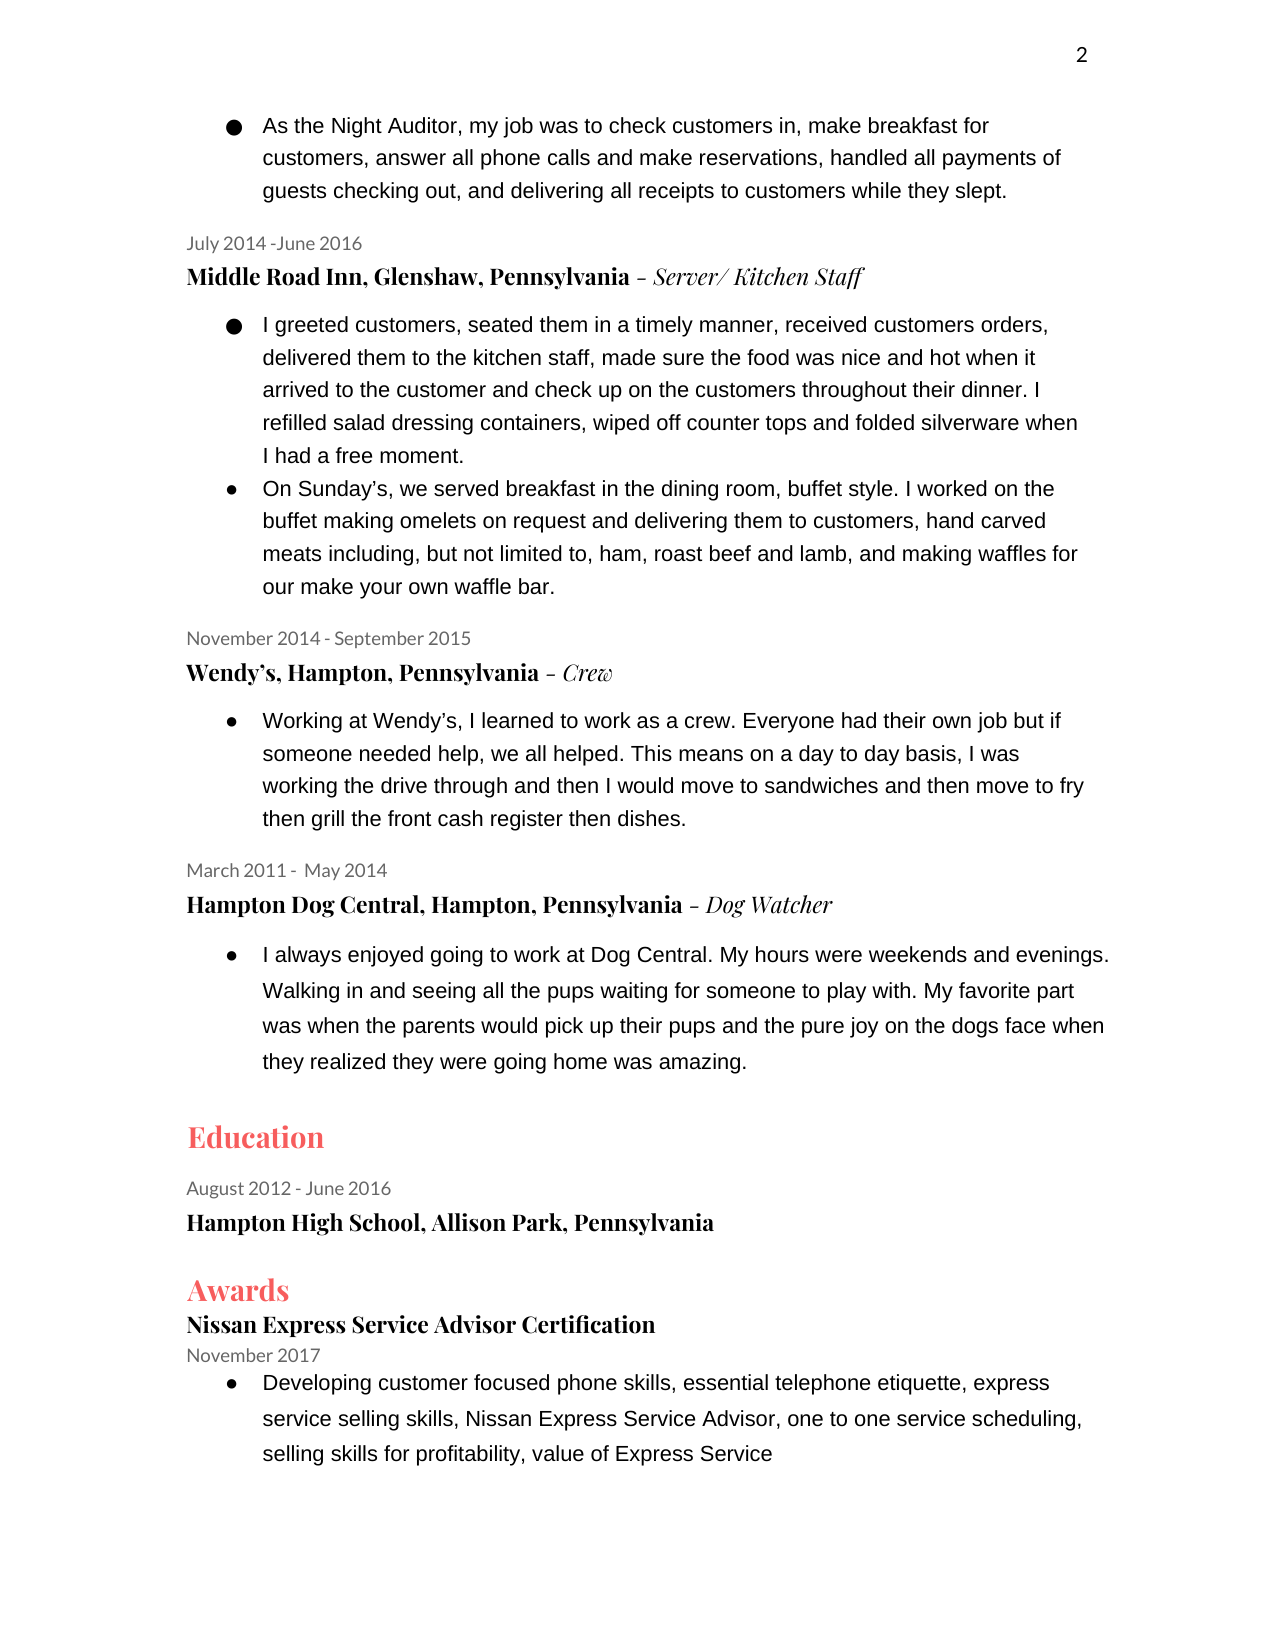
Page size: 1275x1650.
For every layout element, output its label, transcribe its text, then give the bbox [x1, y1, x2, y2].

subtitle Nissan Express Service Advisor Certification [186, 1309, 1091, 1339]
subtitle Education [187, 1117, 1091, 1156]
subtitle Awards [187, 1270, 1091, 1309]
subtitle Hampton High School, Allison Park, Pennsylvania [186, 1206, 1091, 1237]
list I greeted customers, seated them in a timely manner, received customers orders, delivered them to the kitchen staff, made sure the food was nice and hot when it arrived to the customer and check up on the customers throughout their dinner. I refilled salad dressing containers, wiped off counter tops and folded silverware when I had a free moment. [225, 312, 1091, 468]
subtitle Middle Road Inn, Glenshaw, Pennsylvania - Server/ Kitchen Staff [186, 261, 1091, 291]
list Working at Wendy’s, I learned to work as a crew. Everyone had their own job but if someone needed help, we all helped. This means on a day to day basis, I was working the drive through and then I would move to sandwiches and then move to fry then grill the front cash register then dishes. [225, 708, 1091, 831]
list Developing customer focused phone skills, essential telephone etiquette, express service selling skills, Nissan Express Service Advisor, one to one service scheduling, selling skills for profitability, value of Express Service [225, 1370, 1087, 1467]
subtitle August 2012 - June 2016 [186, 1177, 1091, 1199]
subtitle Hampton Dog Central, Hampton, Pennsylvania - Dog Watcher [186, 888, 1091, 919]
subtitle March 2011 - May 2014 [186, 859, 1091, 882]
subtitle Wendy’s, Hampton, Pennsylvania - Crew [186, 656, 1091, 687]
list As the Night Auditor, my job was to check customers in, make breakfast for customers, answer all phone calls and make reservations, handled all payments of guests checking out, and delivering all receipts to customers while they slept. [225, 112, 1091, 203]
subtitle November 2014 - September 2015 [186, 627, 1091, 650]
subtitle July 2014 -June 2016 [186, 231, 1091, 254]
list I always enjoyed going to work at Dog Central. My hours were weekends and evenings. Walking in and seeing all the pups waiting for someone to play with. My favorite part was when the parents would pick up their pups and the pure joy on the dogs face when they realized they were going home was amazing. [225, 942, 1110, 1074]
list On Sunday’s, we served breakfast in the dining room, buffet style. I worked on the buffet making omelets on request and delivering them to customers, hand carved meats including, but not limited to, ham, roast beef and lamb, and making waffles for our make your own waffle bar. [225, 476, 1091, 599]
subtitle November 2017 [186, 1344, 1091, 1366]
